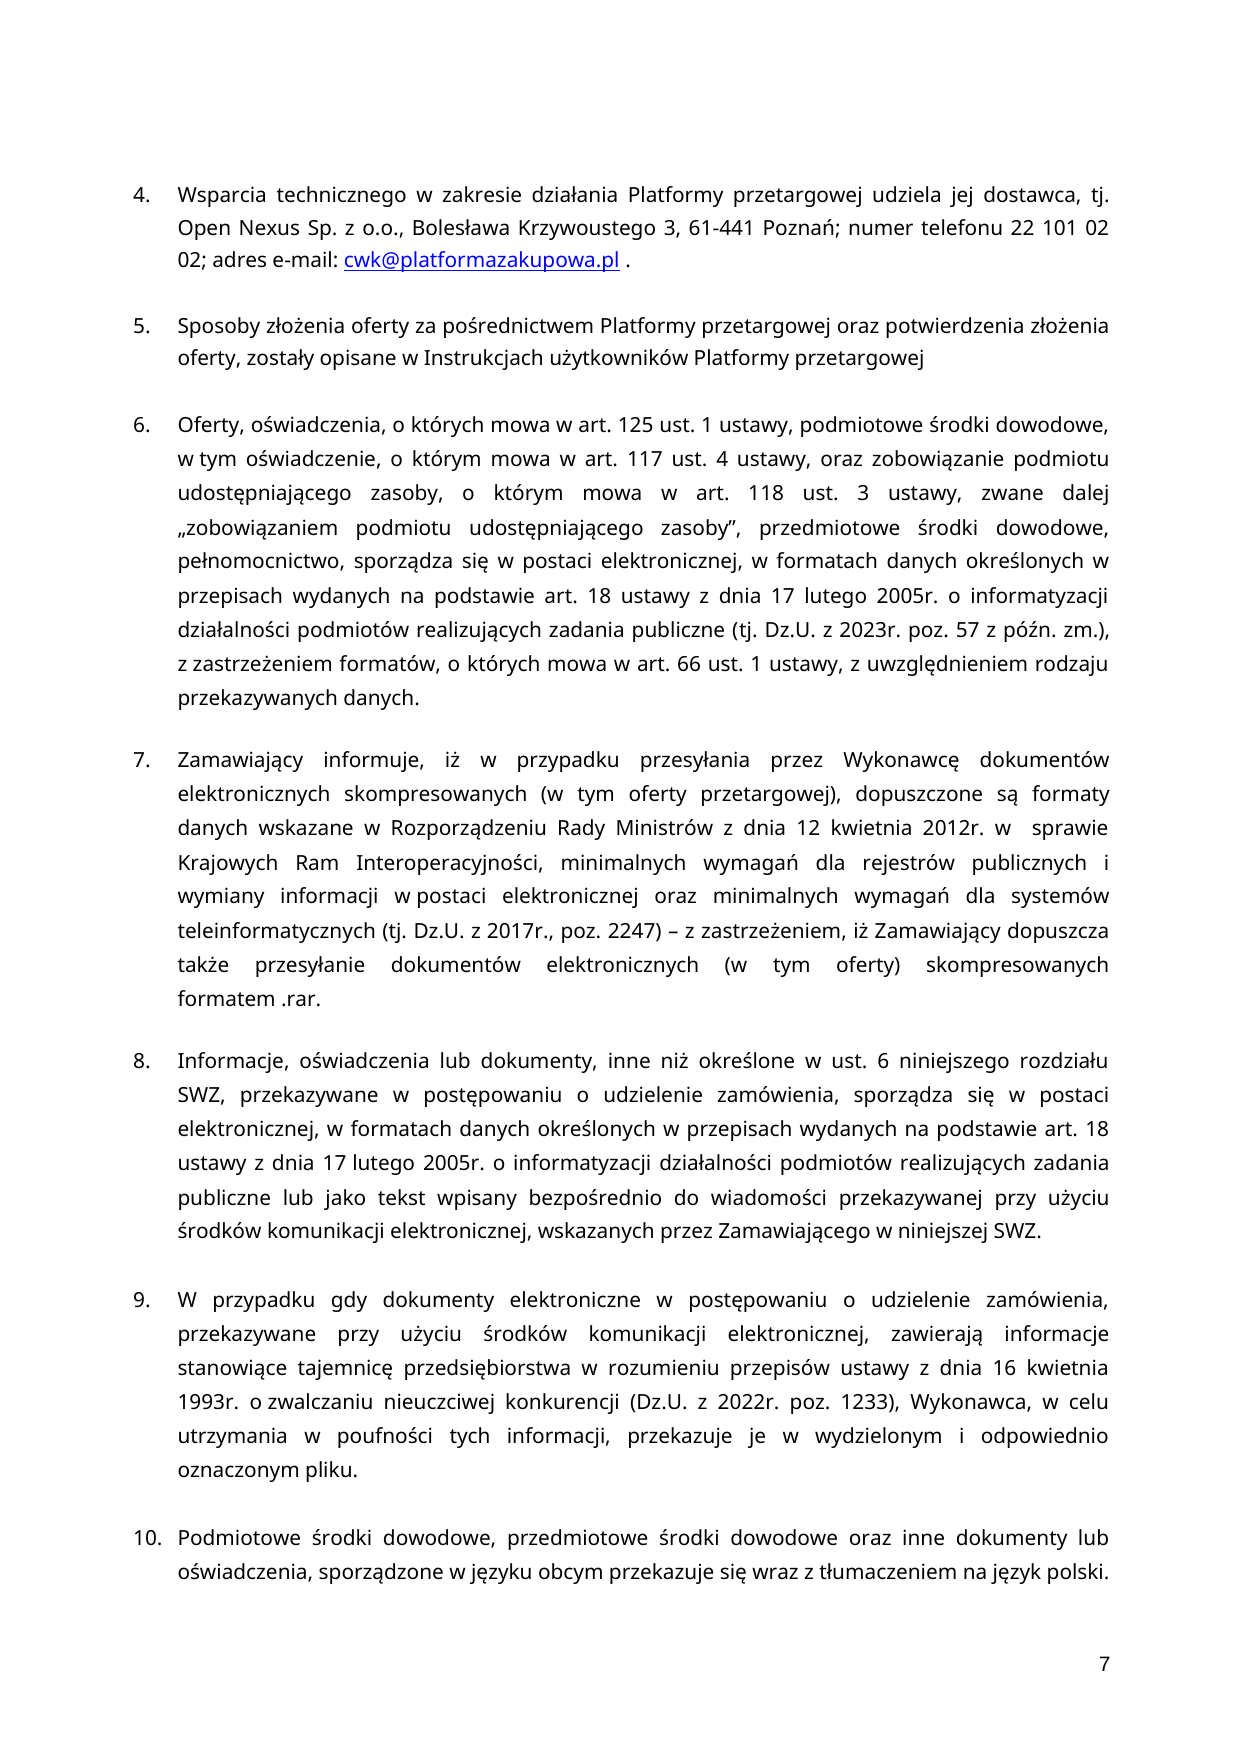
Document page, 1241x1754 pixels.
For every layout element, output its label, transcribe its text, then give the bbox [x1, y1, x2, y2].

list Oferty, oświadczenia, o których mowa w art. 125 ust. 1 ustawy, podmiotowe środki dowodowe, w tym oświadczenie, o którym mowa w art. 117 ust. 4 ustawy, oraz zobowiązanie podmiotu udostępniającego zasoby, o którym mowa w art. 118 ust. 3 ustawy, zwane dalej „zobowiązaniem podmiotu udostępniającego zasoby”, przedmiotowe środki dowodowe, pełnomocnictwo, sporządza się w postaci elektronicznej, w formatach danych określonych w przepisach wydanych na podstawie art. 18 ustawy z dnia 17 lutego 2005r. o informatyzacji działalności podmiotów realizujących zadania publiczne (tj. Dz.U. z 2023r. poz. 57 z późn. zm.), z zastrzeżeniem formatów, o których mowa w art. 66 ust. 1 ustawy, z uwzględnieniem rodzaju przekazywanych danych. [133, 410, 1110, 711]
list Informacje, oświadczenia lub dokumenty, inne niż określone w ust. 6 niniejszego rozdziału SWZ, przekazywane w postępowaniu o udzielenie zamówienia, sporządza się w postaci elektronicznej, w formatach danych określonych w przepisach wydanych na podstawie art. 18 ustawy z dnia 17 lutego 2005r. o informatyzacji działalności podmiotów realizujących zadania publiczne lub jako tekst wpisany bezpośrednio do wiadomości przekazywanej przy użyciu środków komunikacji elektronicznej, wskazanych przez Zamawiającego w niniejszej SWZ. [133, 1046, 1110, 1245]
list Wsparcia technicznego w zakresie działania Platformy przetargowej udziela jej dostawca, tj. Open Nexus Sp. z o.o., Bolesława Krzywoustego 3, 61-441 Poznań; numer telefonu 22 101 02 02; adres e-mail: cwk@platformazakupowa.pl . [133, 180, 1110, 274]
list W przypadku gdy dokumenty elektroniczne w postępowaniu o udzielenie zamówienia, przekazywane przy użyciu środków komunikacji elektronicznej, zawierają informacje stanowiące tajemnicę przedsiębiorstwa w rozumieniu przepisów ustawy z dnia 16 kwietnia 1993r. o zwalczaniu nieuczciwej konkurencji (Dz.U. z 2022r. poz. 1233), Wykonawca, w celu utrzymania w poufności tych informacji, przekazuje je w wydzielonym i odpowiednio oznaczonym pliku. [133, 1285, 1110, 1483]
list Zamawiający informuje, iż w przypadku przesyłania przez Wykonawcę dokumentów elektronicznych skompresowanych (w tym oferty przetargowej), dopuszczone są formaty danych wskazane w Rozporządzeniu Rady Ministrów z dnia 12 kwietnia 2012r. w sprawie Krajowych Ram Interoperacyjności, minimalnych wymagań dla rejestrów publicznych i wymiany informacji w postaci elektronicznej oraz minimalnych wymagań dla systemów teleinformatycznych (tj. Dz.U. z 2017r., poz. 2247) – z zastrzeżeniem, iż Zamawiający dopuszcza także przesyłanie dokumentów elektronicznych (w tym oferty) skompresowanych formatem .rar. [133, 745, 1110, 1012]
list Sposoby złożenia oferty za pośrednictwem Platformy przetargowej oraz potwierdzenia złożenia oferty, zostały opisane w Instrukcjach użytkowników Platformy przetargowej [133, 311, 1110, 372]
list Podmiotowe środki dowodowe, przedmiotowe środki dowodowe oraz inne dokumenty lub oświadczenia, sporządzone w języku obcym przekazuje się wraz z tłumaczeniem na język polski. [133, 1523, 1110, 1586]
